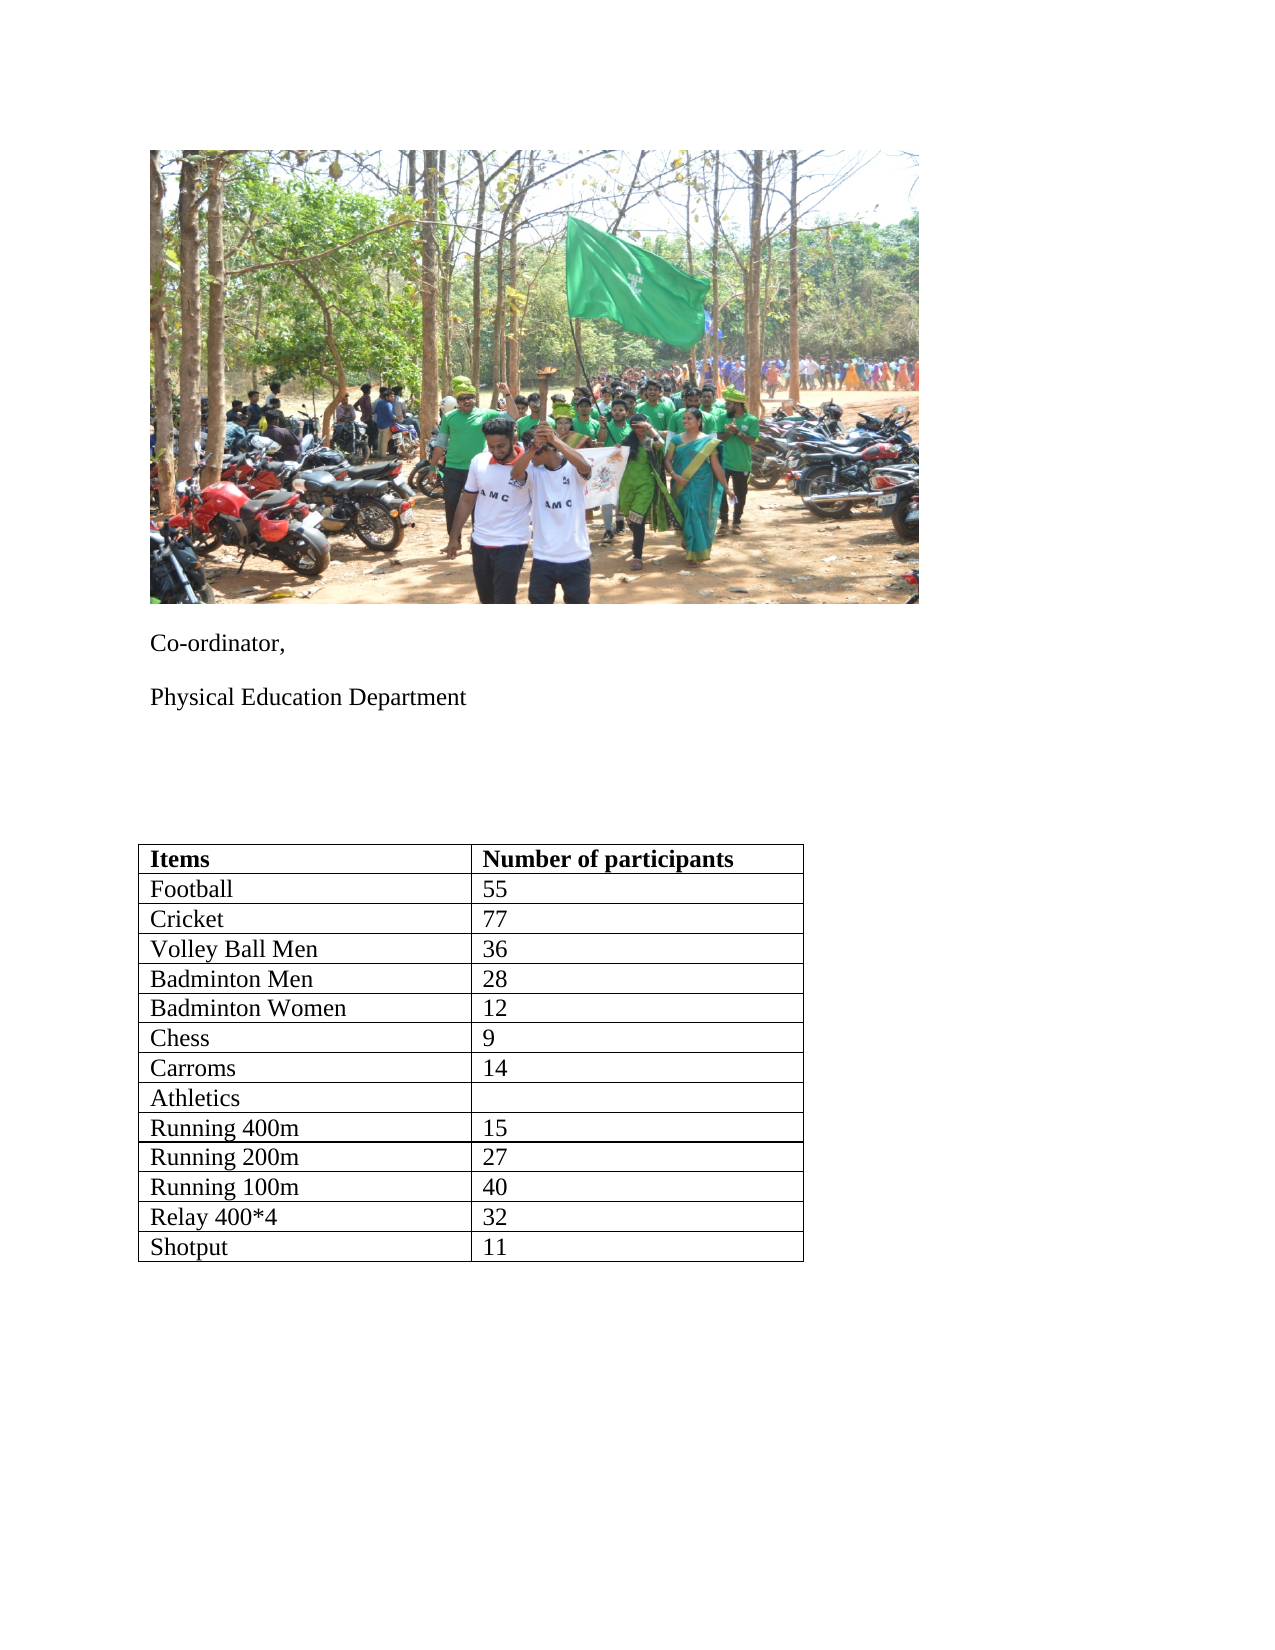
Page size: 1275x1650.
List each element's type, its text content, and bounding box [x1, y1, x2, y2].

table_cell 40 [472, 1172, 803, 1201]
table_cell Running 200m [139, 1143, 471, 1171]
table_cell Badminton Women [139, 994, 471, 1022]
table_cell Cricket [139, 904, 471, 933]
table_cell Badminton Men [139, 964, 471, 992]
table_cell 11 [472, 1232, 803, 1261]
table_cell 36 [472, 934, 803, 963]
table_cell 12 [472, 994, 803, 1022]
table_cell Athletics [139, 1083, 471, 1112]
table_cell 15 [472, 1113, 803, 1141]
table_cell 14 [472, 1053, 803, 1082]
table_cell 32 [472, 1202, 803, 1231]
table_cell Football [139, 874, 471, 903]
table_cell Chess [139, 1023, 471, 1052]
text Physical Education Department [150, 682, 1125, 711]
table_cell 55 [472, 874, 803, 903]
table_cell Running 100m [139, 1172, 471, 1201]
picture [150, 150, 919, 604]
table_cell 9 [472, 1023, 803, 1052]
table_cell Relay 400*4 [139, 1202, 471, 1231]
table_cell [472, 1083, 803, 1112]
table_cell Volley Ball Men [139, 934, 471, 963]
table_cell Shotput [139, 1232, 471, 1261]
table_cell Running 400m [139, 1113, 471, 1141]
table_cell 28 [472, 964, 803, 992]
table_header Items [139, 845, 471, 873]
table_cell Carroms [139, 1053, 471, 1082]
text Co-ordinator, [150, 628, 1125, 657]
table_cell 77 [472, 904, 803, 933]
table_cell 27 [472, 1143, 803, 1171]
table_header Number of participants [472, 845, 803, 873]
